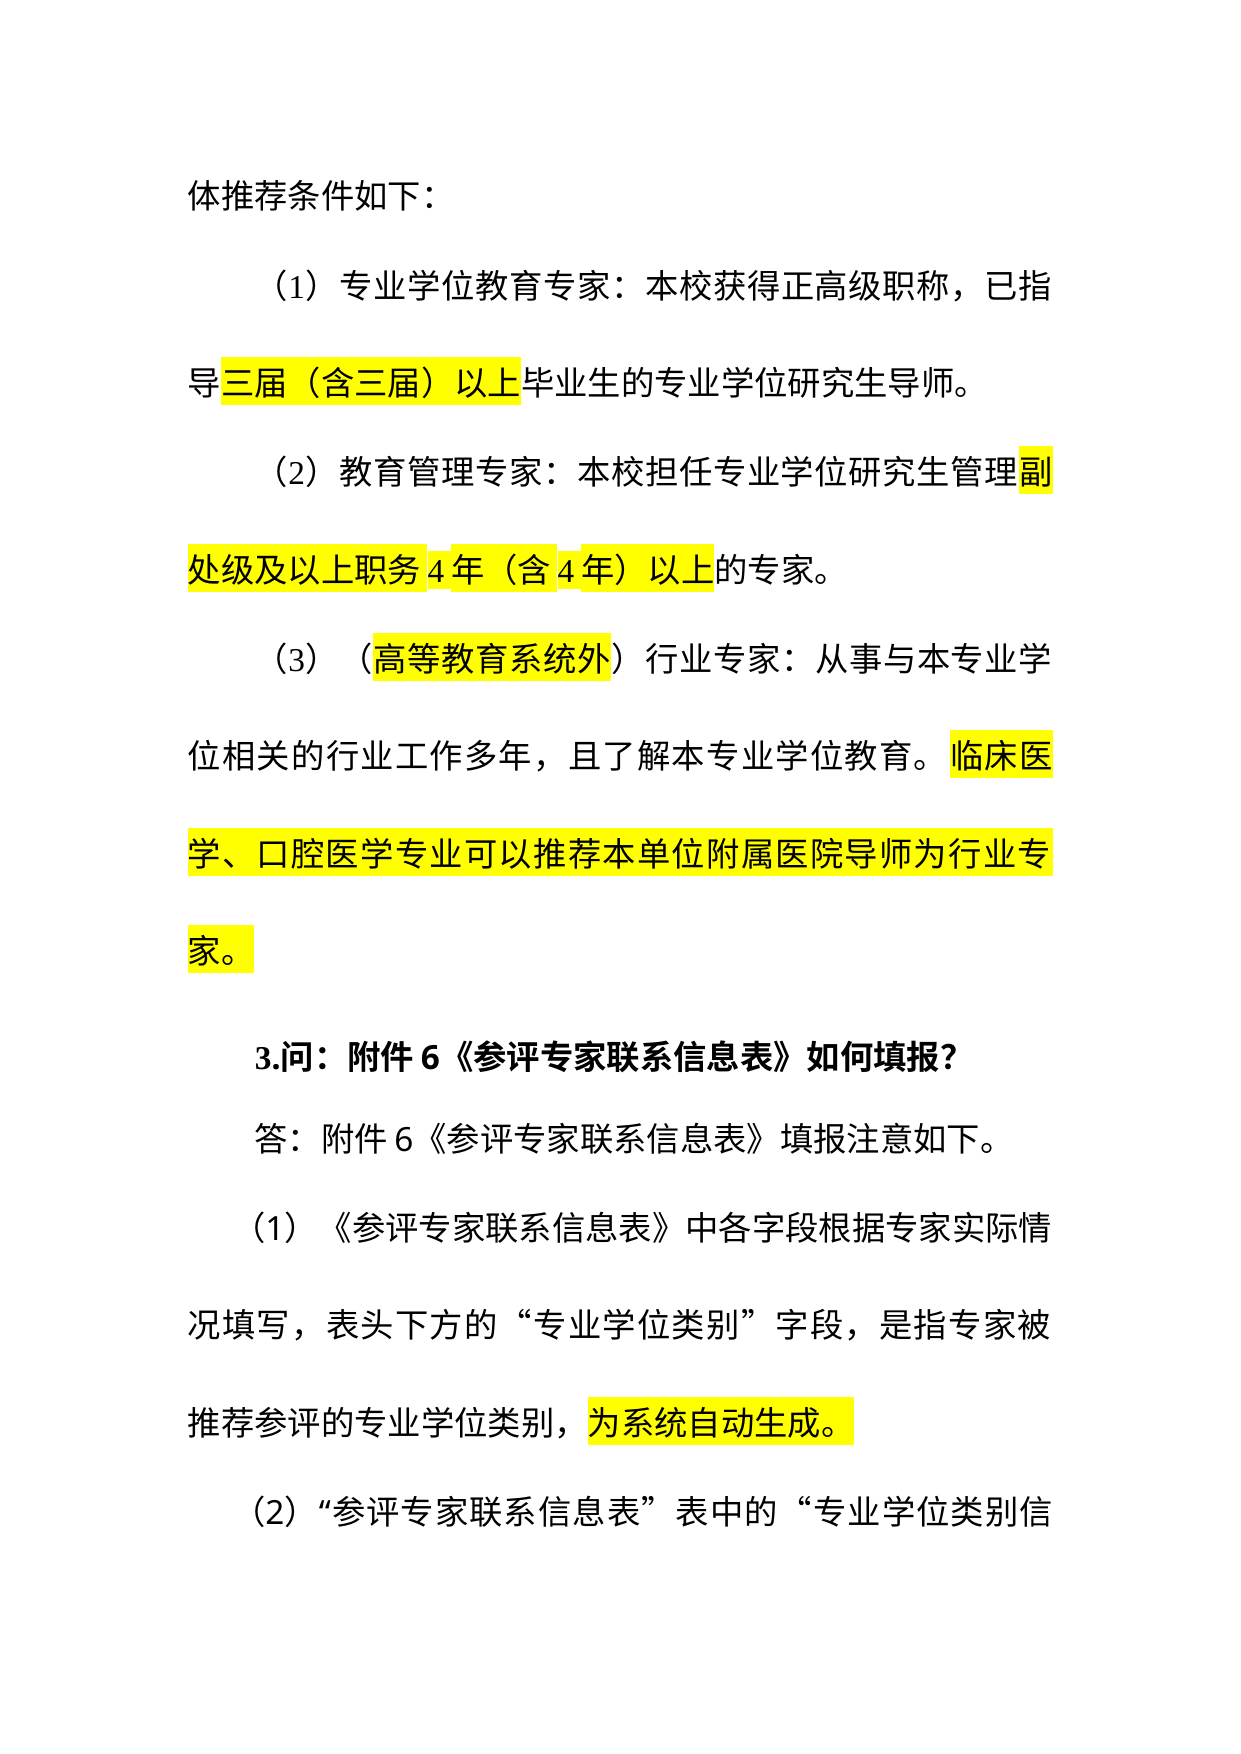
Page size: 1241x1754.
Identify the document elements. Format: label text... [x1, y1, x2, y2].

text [187, 162, 1053, 227]
text （1）专业学位教育专家：本校获得正高级职称，已指导三届（含三届）以上毕业生的专业学位研究生导师。 [187, 251, 1053, 413]
text 答：附件6《参评专家联系信息表》填报注意如下。 [187, 1104, 1053, 1169]
text 3.问：附件6《参评专家联系信息表》如何填报？ [187, 1022, 1053, 1087]
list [187, 1477, 1053, 1542]
text （2）教育管理专家：本校担任专业学位研究生管理副处级及以上职务4年（含4年）以上的专家。 [187, 438, 1053, 600]
text （3）（高等教育系统外）行业专家：从事与本专业学位相关的行业工作多年，且了解本专业学位教育。临床医学、口腔医学专业可以推荐本单位附属医院导师为行业专家。 [187, 624, 1053, 982]
list 《参评专家联系信息表》中各字段根据专家实际情况填写，表头下方的“专业学位类别”字段，是指专家被推荐参评的专业学位类别，为系统自动生成。 [187, 1193, 1053, 1453]
